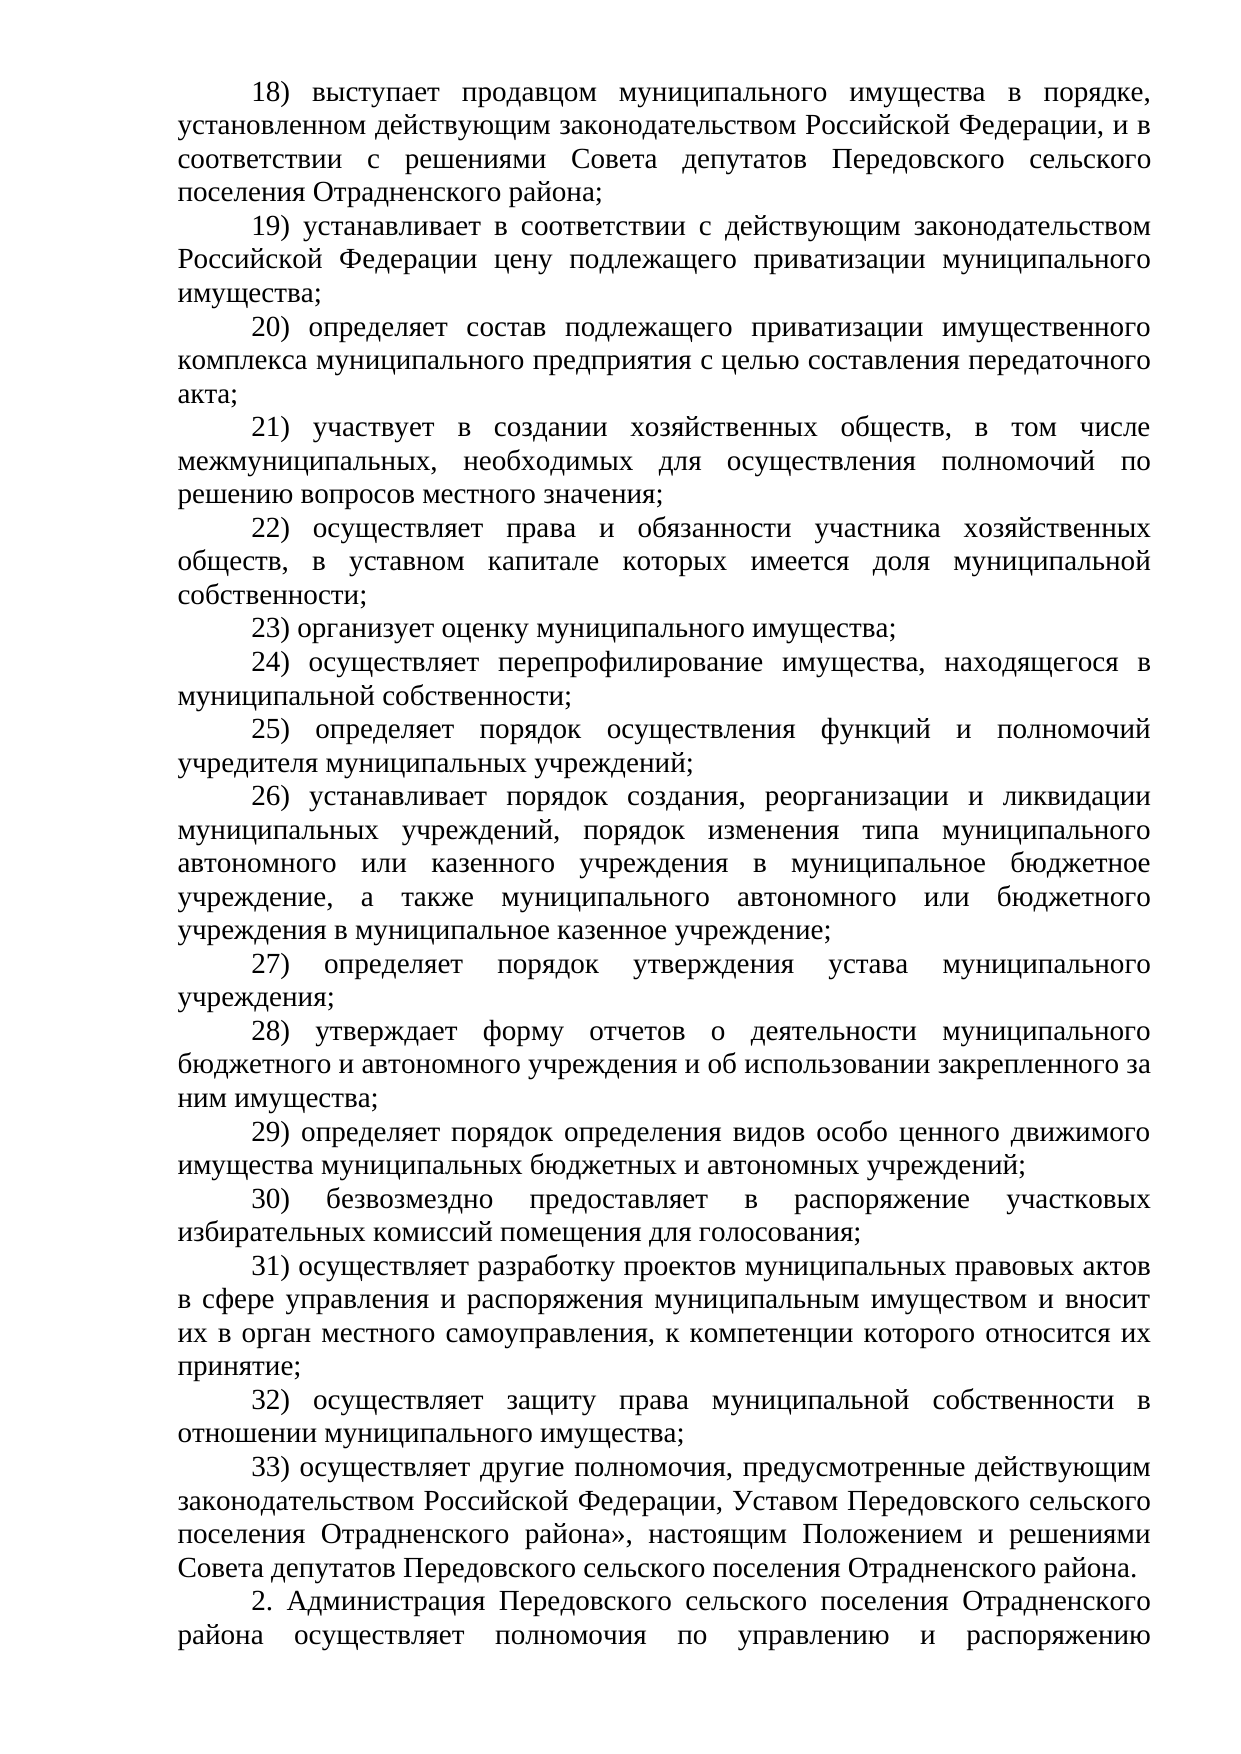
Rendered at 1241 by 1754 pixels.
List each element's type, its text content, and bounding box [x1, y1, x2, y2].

text 33) осуществляет другие полномочия, предусмотренные действующим законодательством Российской Федерации, Уставом Передовского сельского поселения Отрадненского района», настоящим Положением и решениями Совета депутатов Передовского сельского поселения Отрадненского района. [177, 1449, 1152, 1583]
text 21) участвует в создании хозяйственных обществ, в том числе межмуниципальных, необходимых для осуществления полномочий по решению вопросов местного значения; [177, 409, 1152, 510]
text 30) безвозмездно предоставляет в распоряжение участковых избирательных комиссий помещения для голосования; [177, 1181, 1152, 1248]
text 20) определяет состав подлежащего приватизации имущественного комплекса муниципального предприятия с целью составления передаточного акта; [177, 309, 1152, 409]
text 31) осуществляет разработку проектов муниципальных правовых актов в сфере управления и распоряжения муниципальным имуществом и вносит их в орган местного самоуправления, к компетенции которого относится их принятие; [177, 1248, 1152, 1382]
text 24) осуществляет перепрофилирование имущества, находящегося в муниципальной собственности; [177, 644, 1152, 711]
text 25) определяет порядок осуществления функций и полномочий учредителя муниципальных учреждений; [177, 711, 1152, 778]
text 22) осуществляет права и обязанности участника хозяйственных обществ, в уставном капитале которых имеется доля муниципальной собственности; [177, 510, 1152, 611]
text 32) осуществляет защиту права муниципальной собственности в отношении муниципального имущества; [177, 1382, 1152, 1449]
text 18) выступает продавцом муниципального имущества в порядке, установленном действующим законодательством Российской Федерации, и в соответствии с решениями Совета депутатов Передовского сельского поселения Отрадненского района; [177, 74, 1152, 208]
text 29) определяет порядок определения видов особо ценного движимого имущества муниципальных бюджетных и автономных учреждений; [177, 1114, 1152, 1181]
text 28) утверждает форму отчетов о деятельности муниципального бюджетного и автономного учреждения и об использовании закрепленного за ним имущества; [177, 1013, 1152, 1114]
text 27) определяет порядок утверждения устава муниципального учреждения; [177, 946, 1152, 1013]
text 26) устанавливает порядок создания, реорганизации и ликвидации муниципальных учреждений, порядок изменения типа муниципального автономного или казенного учреждения в муниципальное бюджетное учреждение, а также муниципального автономного или бюджетного учреждения в муниципальное казенное учреждение; [177, 778, 1152, 946]
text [177, 1583, 1152, 1650]
text 19) устанавливает в соответствии с действующим законодательством Российской Федерации цену подлежащего приватизации муниципального имущества; [177, 208, 1152, 309]
text 23) организует оценку муниципального имущества; [177, 611, 1152, 644]
